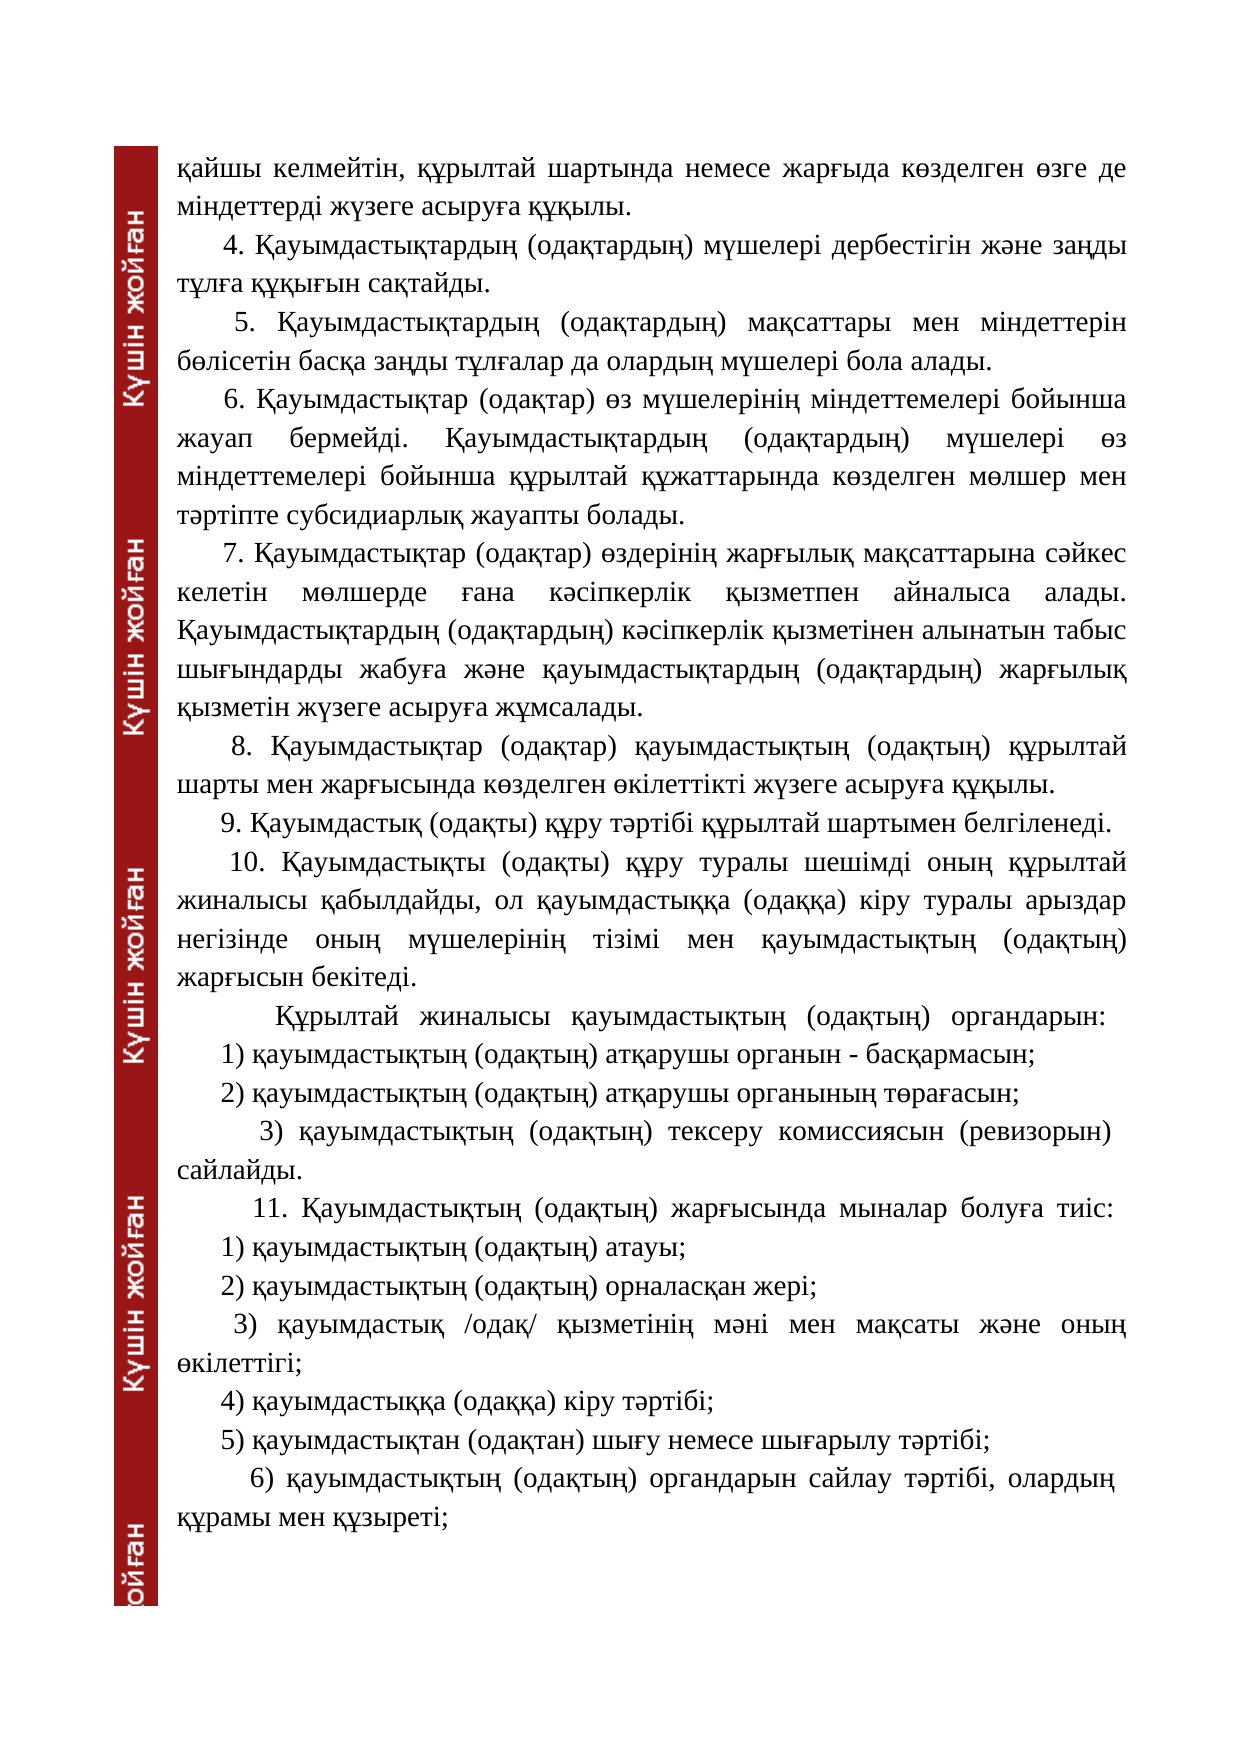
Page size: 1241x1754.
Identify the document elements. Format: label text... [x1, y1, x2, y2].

picture [114, 1455, 158, 1460]
text 6. Қауымдастықтар (одақтар) өз мүшелерiнiң мiндеттемелерi бойынша жауап бермейдi. Қауымдастықтардың (одақтардың) мүшелерi өз мiндеттемелерi бойынша құрылтай құжаттарында көзделген мөлшер мен тәртiпте субсидиарлық жауапты болады. [112, 381, 1128, 530]
picture [114, 839, 158, 844]
picture [114, 1301, 158, 1306]
text 2) қауымдастықтың (одақтың) атқарушы органының төрағасын; [112, 1075, 1128, 1108]
picture [114, 800, 158, 805]
picture [114, 222, 158, 227]
text 5. Қауымдастықтардың (одақтардың) мақсаттары мен мiндеттерiн бөлiсетiн басқа заңды тұлғалар да олардың мүшелерi бола алады. [112, 304, 1128, 376]
picture [114, 1263, 158, 1268]
picture [114, 1417, 158, 1422]
picture [114, 1532, 158, 1606]
text 11. Қауымдастықтың (одақтың) жарғысында мыналар болуға тиiс: 1) қауымдастықтың (одақтың) атауы; [112, 1191, 1128, 1263]
text 3) қауымдастық /одақ/ қызметiнiң мәнi мен мақсаты және оның өкiлеттiгi; [112, 1306, 1128, 1378]
text 8. Қауымдастықтар (одақтар) қауымдастықтың (одақтың) құрылтай шарты мен жарғысында көзделген өкiлеттiктi жүзеге асыруға құқылы. [112, 728, 1128, 800]
picture [114, 1108, 158, 1113]
picture [114, 530, 158, 535]
text 3) қауымдастықтың (одақтың) тексеру комиссиясын (ревизорын) сайлайды. [112, 1113, 1128, 1186]
picture [114, 1070, 158, 1075]
picture [114, 1378, 158, 1383]
picture [114, 146, 158, 150]
picture [114, 723, 158, 728]
text 4. Қауымдастықтардың (одақтардың) мүшелерi дербестiгiн және заңды тұлға құқығын сақтайды. [112, 227, 1128, 299]
text 10. Қауымдастықты (одақты) құру туралы шешiмдi оның құрылтай жиналысы қабылдайды, ол қауымдастыққа (одаққа) кiру туралы арыздар негiзiнде оның мүшелерiнiң тiзiмi мен қауымдастықтың (одақтың) жарғысын бекiтедi. [112, 844, 1128, 993]
text 2) қауымдастықтың (одақтың) орналасқан жерi; [112, 1268, 1128, 1301]
text 9. Қауымдастық (одақты) құру тәртiбi құрылтай шартымен белгiленедi. [112, 805, 1128, 839]
text 6) қауымдастықтың (одақтың) органдарын сайлау тәртiбi, олардың құрамы мен құзыретi; [112, 1460, 1128, 1532]
picture [114, 1186, 158, 1191]
picture [114, 993, 158, 998]
text 7. Қауымдастықтар (одақтар) өздерiнiң жарғылық мақсаттарына сәйкес келетiн мөлшерде ғана кәсiпкерлiк қызметпен айналыса алады. Қауымдастықтардың (одақтардың) кәсiпкерлiк қызметiнен алынатын табыс шығындарды жабуға және қауымдастықтардың (одақтардың) жарғылық қызметiн жүзеге асыруға жұмсалады. [112, 535, 1128, 723]
picture [114, 376, 158, 381]
picture [114, 299, 158, 304]
text 4) қауымдастыққа (одаққа) кiру тәртiбi; [112, 1383, 1128, 1417]
text 5) қауымдастықтан (одақтан) шығу немесе шығарылу тәртiбi; [112, 1422, 1128, 1455]
text Құрылтай жиналысы қауымдастықтың (одақтың) органдарын: 1) қауымдастықтың (одақтың) атқарушы органын - басқармасын; [112, 998, 1128, 1070]
